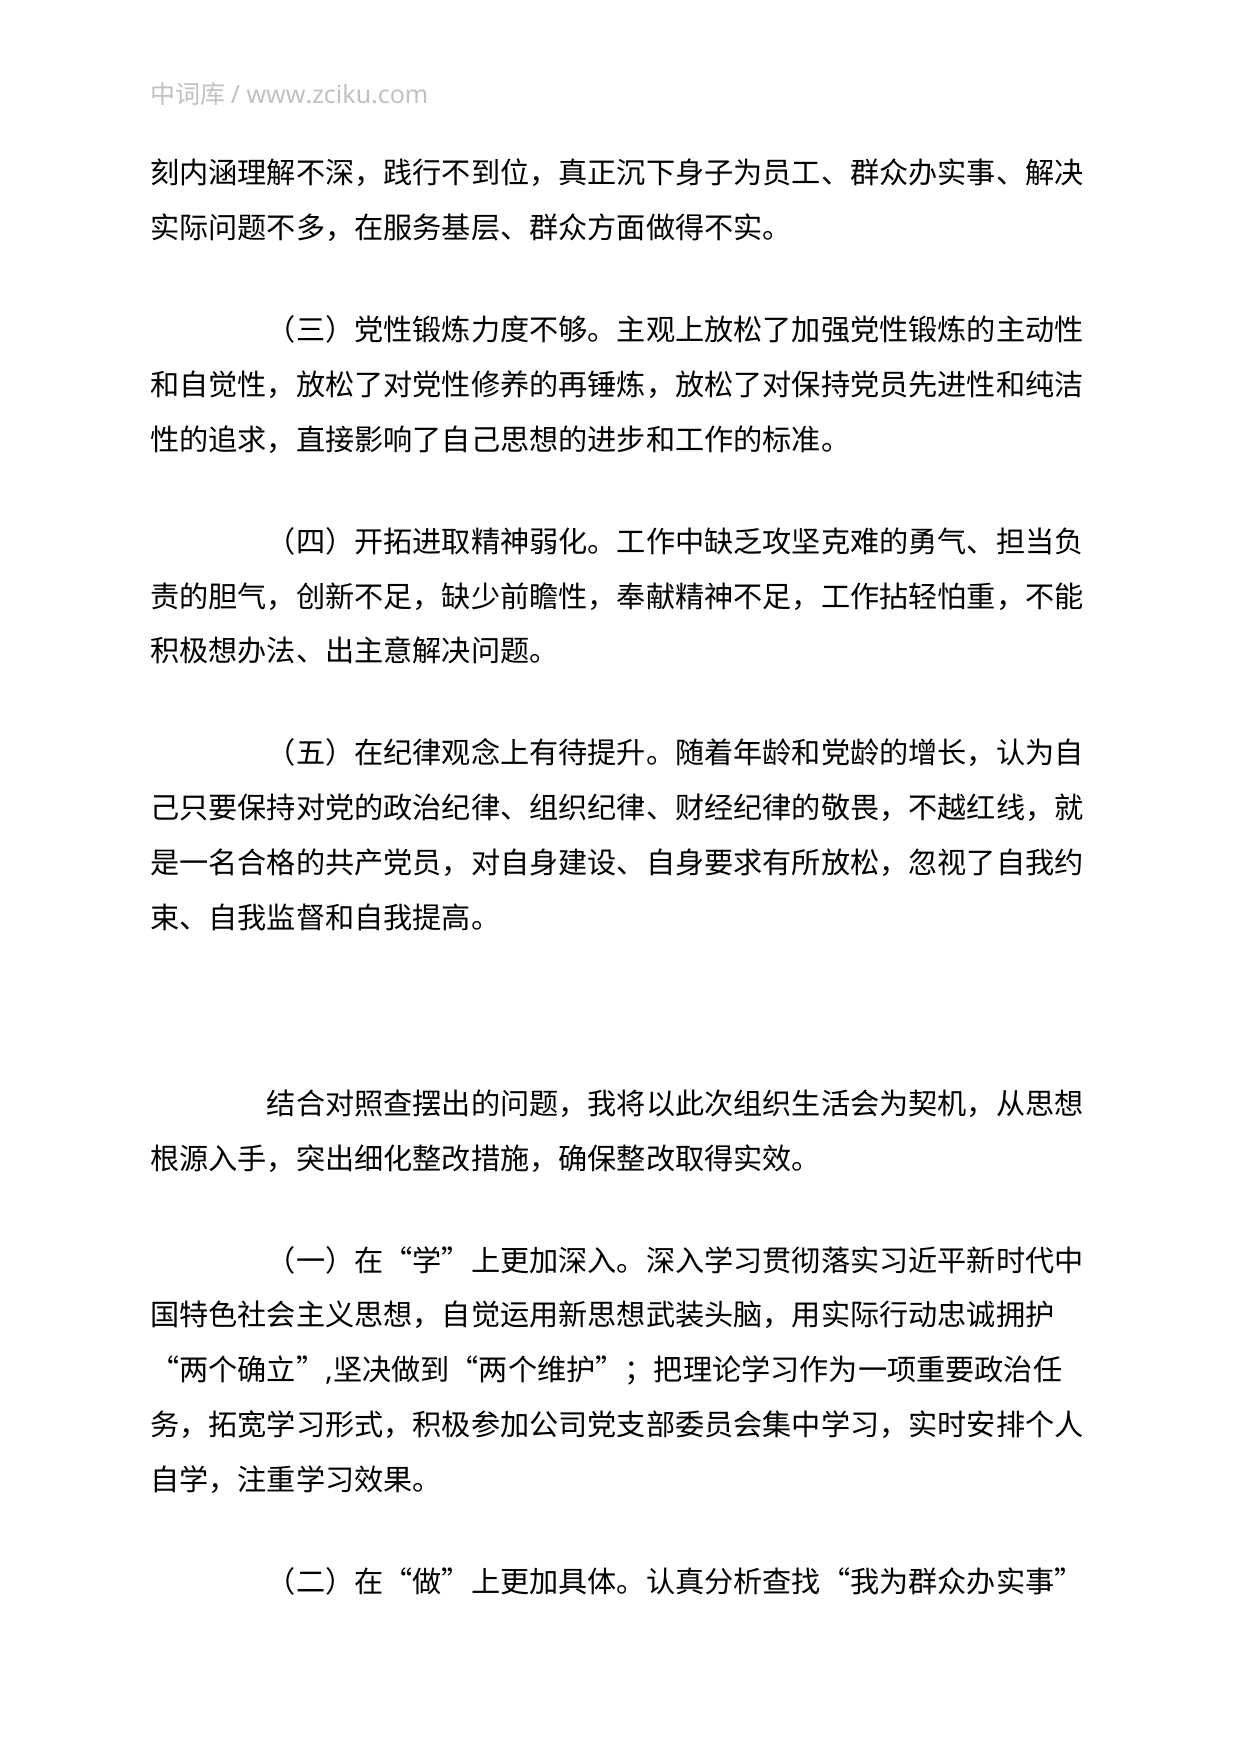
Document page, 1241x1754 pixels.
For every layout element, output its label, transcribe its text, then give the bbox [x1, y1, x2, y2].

text （五）在纪律观念上有待提升。随着年龄和党龄的增长，认为自己只要保持对党的政治纪律、组织纪律、财经纪律的敬畏，不越红线，就是一名合格的共产党员，对自身建设、自身要求有所放松，忽视了自我约束、自我监督和自我提高。 [150, 730, 1090, 937]
text （三）党性锻炼力度不够。主观上放松了加强党性锻炼的主动性和自觉性，放松了对党性修养的再锤炼，放松了对保持党员先进性和纯洁性的追求，直接影响了自己思想的进步和工作的标准。 [150, 307, 1090, 459]
text 结合对照查摆出的问题，我将以此次组织生活会为契机，从思想根源入手，突出细化整改措施，确保整改取得实效。 [150, 1080, 1090, 1178]
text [150, 150, 1090, 247]
text （四）开拓进取精神弱化。工作中缺乏攻坚克难的勇气、担当负责的胆气，创新不足，缺少前瞻性，奉献精神不足，工作拈轻怕重，不能积极想办法、出主意解决问题。 [150, 518, 1090, 670]
text （一）在“学”上更加深入。深入学习贯彻落实习近平新时代中国特色社会主义思想，自觉运用新思想武装头脑，用实际行动忠诚拥护“两个确立”,坚决做到“两个维护”；把理论学习作为一项重要政治任务，拓宽学习形式，积极参加公司党支部委员会集中学习，实时安排个人自学，注重学习效果。 [150, 1237, 1090, 1499]
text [150, 1558, 1090, 1601]
